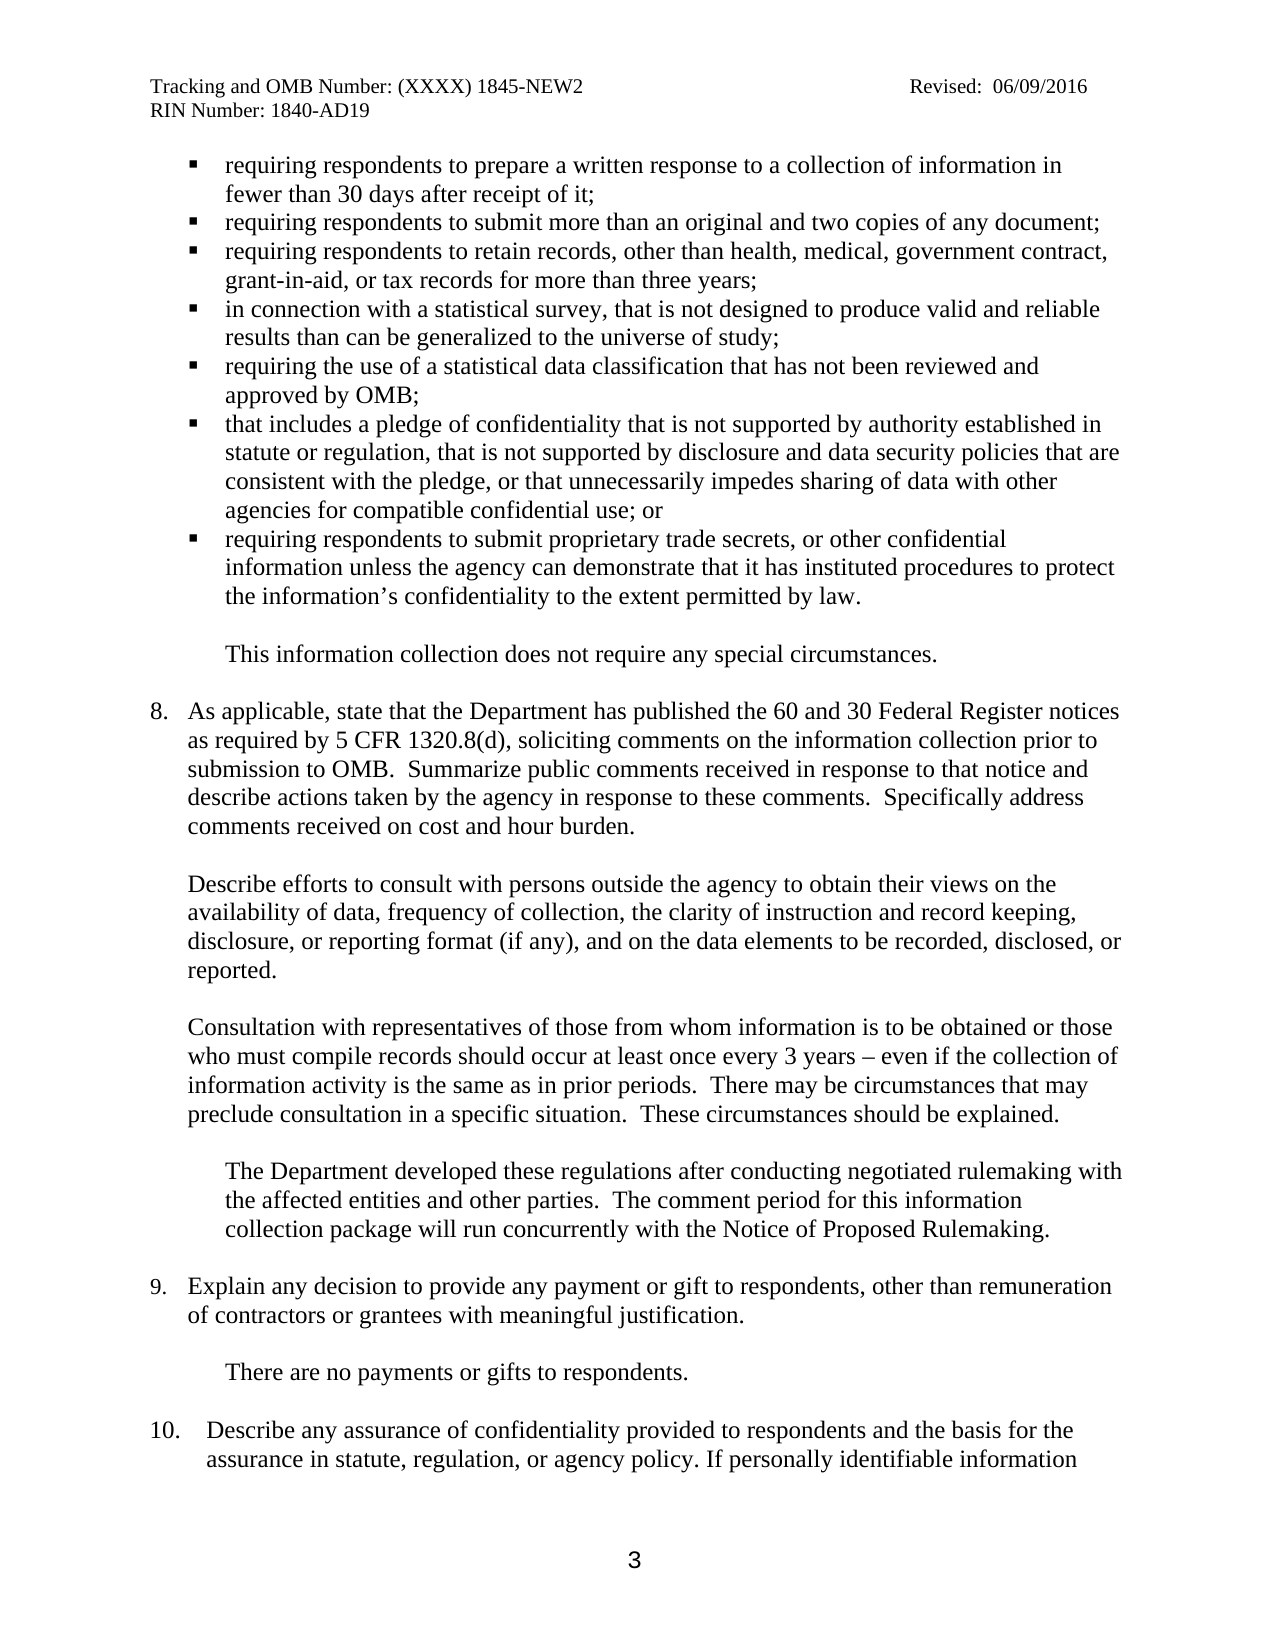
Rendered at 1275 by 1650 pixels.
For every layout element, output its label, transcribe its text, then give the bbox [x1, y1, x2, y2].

list requiring respondents to prepare a written response to a collection of information in fewer than 30 days after receipt of it; [187, 150, 1125, 207]
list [149, 1415, 1125, 1472]
text Consultation with representatives of those from whom information is to be obtained or those who must compile records should occur at least once every 3 years – even if the collection of information activity is the same as in prior periods. There may be circumstances that may preclude consultation in a specific situation. These circumstances should be explained. [187, 1012, 1125, 1127]
list in connection with a statistical survey, that is not designed to produce valid and reliable results than can be generalized to the universe of study; [187, 294, 1125, 351]
text This information collection does not require any special circumstances. [225, 639, 1125, 667]
text The Department developed these regulations after conducting negotiated rulemaking with the affected entities and other parties. The comment period for this information collection package will run concurrently with the Notice of Proposed Rulemaking. [225, 1156, 1125, 1242]
list requiring respondents to retain records, other than health, medical, government contract, grant-in-aid, or tax records for more than three years; [187, 236, 1125, 294]
list requiring respondents to submit proprietary trade secrets, or other confidential information unless the agency can demonstrate that it has instituted procedures to protect the information’s confidentiality to the extent permitted by law. [187, 524, 1125, 610]
list As applicable, state that the Department has published the 60 and 30 Federal Register notices as required by 5 CFR 1320.8(d), soliciting comments on the information collection prior to submission to OMB. Summarize public comments received in response to that notice and describe actions taken by the agency in response to these comments. Specifically address comments received on cost and hour burden. [150, 696, 1125, 840]
list requiring respondents to submit more than an original and two copies of any document; [187, 207, 1125, 236]
list There are no payments or gifts to respondents. [225, 1357, 1125, 1386]
list requiring the use of a statistical data classification that has not been reviewed and approved by OMB; [187, 351, 1125, 409]
text Describe efforts to consult with persons outside the agency to obtain their views on the availability of data, frequency of collection, the clarity of instruction and record keeping, disclosure, or reporting format (if any), and on the data elements to be recorded, disclosed, or reported. [187, 869, 1125, 984]
list that includes a pledge of confidentiality that is not supported by authority established in statute or regulation, that is not supported by disclosure and data security policies that are consistent with the pledge, or that unnecessarily impedes sharing of data with other agencies for compatible confidential use; or [187, 409, 1125, 524]
list Explain any decision to provide any payment or gift to respondents, other than remuneration of contractors or grantees with meaningful justification. [150, 1271, 1125, 1329]
